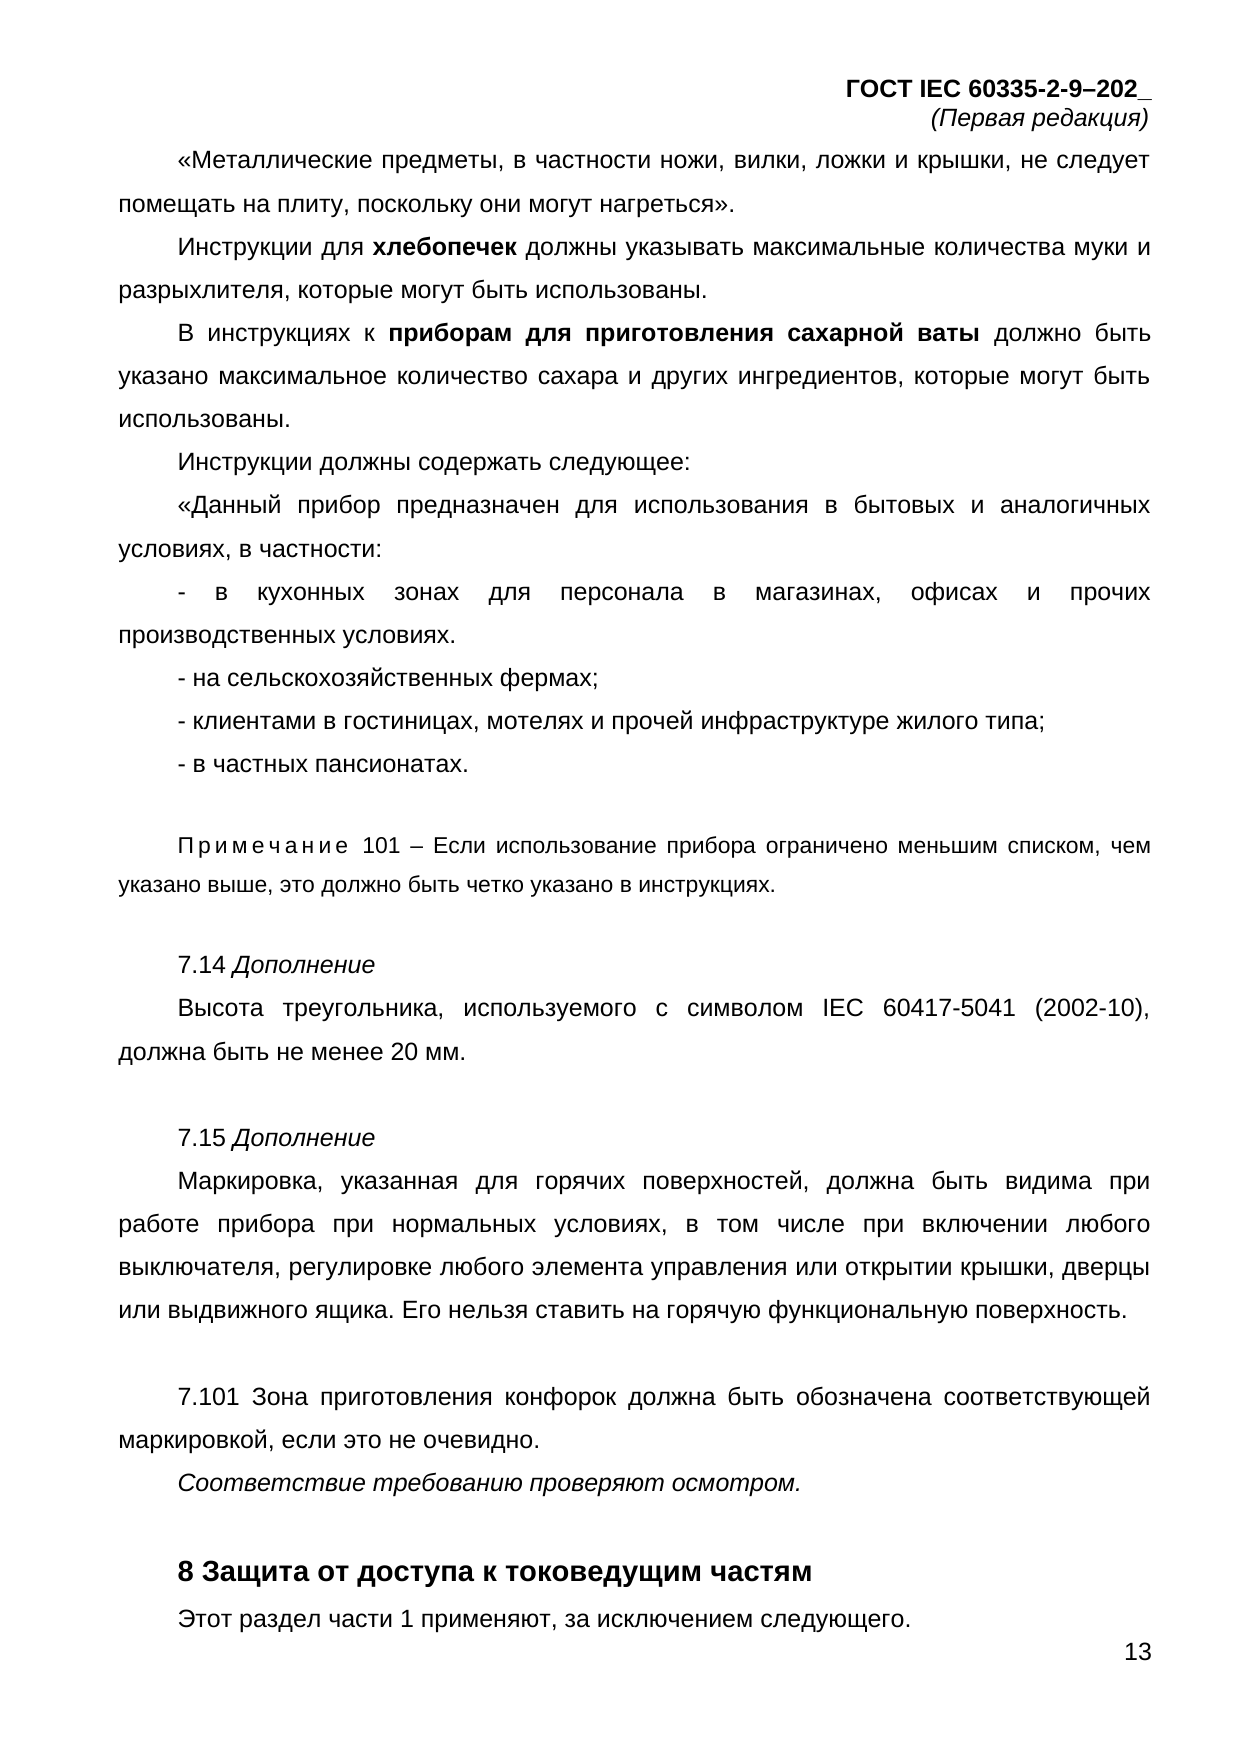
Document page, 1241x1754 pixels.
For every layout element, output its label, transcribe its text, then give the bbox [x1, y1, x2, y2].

text Высота треугольника, используемого с символом IEC 60417-5041 (2002-10), должна быть не менее 20 мм. [118, 993, 1152, 1065]
text 7.101 Зона приготовления конфорок должна быть обозначена соответствующей маркировкой, если это не очевидно. [118, 1382, 1152, 1453]
text 7.15 Дополнение [118, 1123, 1152, 1152]
text «Металлические предметы, в частности ножи, вилки, ложки и крышки, не следует помещать на плиту, поскольку они могут нагреться». [118, 146, 1152, 217]
text 8 Защита от доступа к токоведущим частям [118, 1554, 1152, 1588]
text - в кухонных зонах для персонала в магазинах, офисах и прочих производственных условиях. [118, 577, 1152, 649]
text - в частных пансионатах. [118, 749, 1152, 778]
text - на сельскохозяйственных фермах; [118, 663, 1152, 692]
text Соответствие требованию проверяют осмотром. [118, 1468, 1152, 1497]
text - клиентами в гостиницах, мотелях и прочей инфраструктуре жилого типа; [118, 706, 1152, 735]
text Инструкции должны содержать следующее: [118, 447, 1152, 476]
text 7.14 Дополнение [118, 950, 1152, 979]
text Инструкции для хлебопечек должны указывать максимальные количества муки и разрыхлителя, которые могут быть использованы. [118, 232, 1152, 304]
text Этот раздел части 1 применяют, за исключением следующего. [118, 1604, 1152, 1633]
text Примечание 101 – Если использование прибора ограничено меньшим списком, чем указано выше, это должно быть четко указано в инструкциях. [118, 832, 1152, 898]
text Маркировка, указанная для горячих поверхностей, должна быть видима при работе прибора при нормальных условиях, в том числе при включении любого выключателя, регулировке любого элемента управления или открытии крышки, дверцы или выдвижного ящика. Его нельзя ставить на горячую функциональную поверхность. [118, 1166, 1152, 1324]
text «Данный прибор предназначен для использования в бытовых и аналогичных условиях, в частности: [118, 491, 1152, 562]
text В инструкциях к приборам для приготовления сахарной ваты должно быть указано максимальное количество сахара и других ингредиентов, которые могут быть использованы. [118, 318, 1152, 433]
